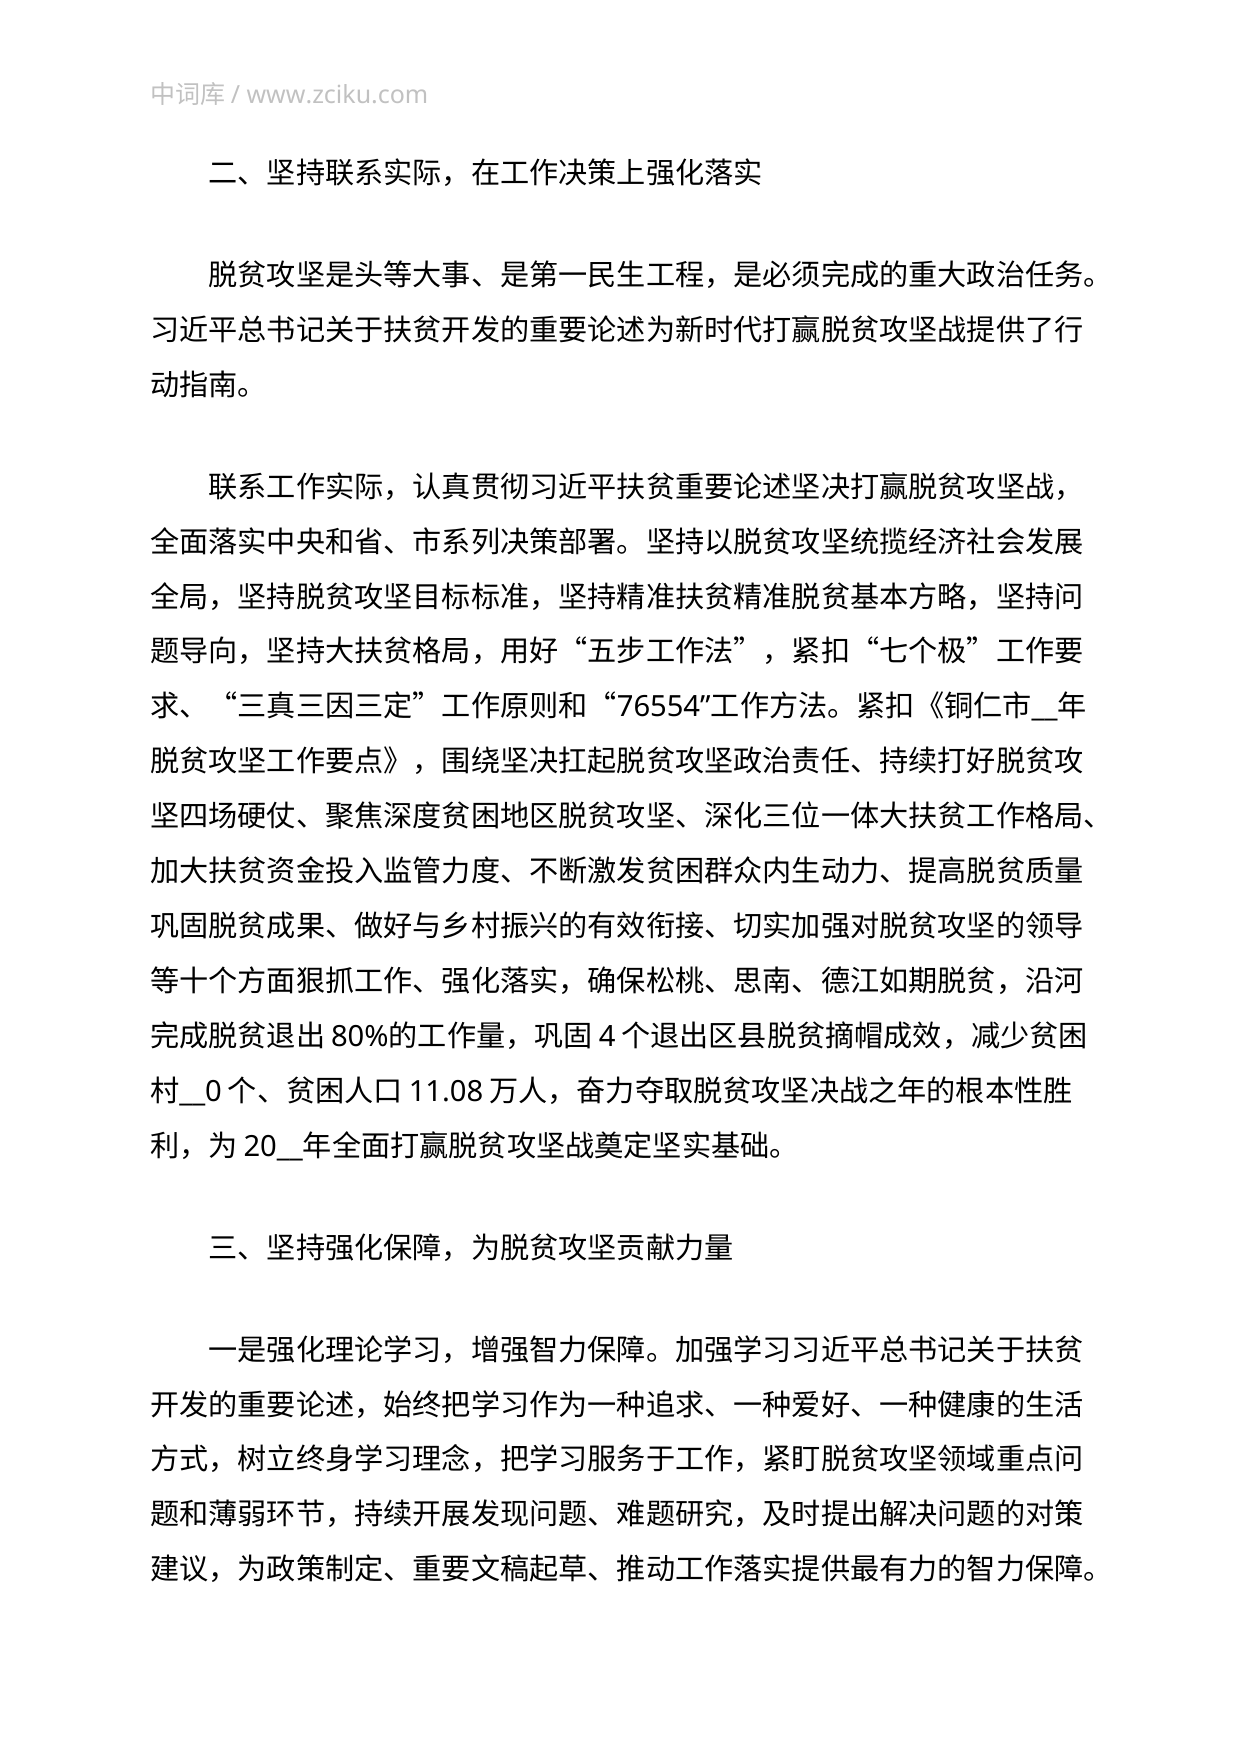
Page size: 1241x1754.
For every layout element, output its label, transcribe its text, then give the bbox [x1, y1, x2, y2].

text 脱贫攻坚是头等大事、是第一民生工程，是必须完成的重大政治任务。习近平总书记关于扶贫开发的重要论述为新时代打赢脱贫攻坚战提供了行动指南。 [150, 252, 1090, 404]
text 三、坚持强化保障，为脱贫攻坚贡献力量 [150, 1224, 1090, 1267]
text 联系工作实际，认真贯彻习近平扶贫重要论述坚决打赢脱贫攻坚战，全面落实中央和省、市系列决策部署。坚持以脱贫攻坚统揽经济社会发展全局，坚持脱贫攻坚目标标准，坚持精准扶贫精准脱贫基本方略，坚持问题导向，坚持大扶贫格局，用好“五步工作法”，紧扣“七个极”工作要求、“三真三因三定”工作原则和“76554”工作方法。紧扣《铜仁市__年脱贫攻坚工作要点》，围绕坚决扛起脱贫攻坚政治责任、持续打好脱贫攻坚四场硬仗、聚焦深度贫困地区脱贫攻坚、深化三位一体大扶贫工作格局、加大扶贫资金投入监管力度、不断激发贫困群众内生动力、提高脱贫质量巩固脱贫成果、做好与乡村振兴的有效衔接、切实加强对脱贫攻坚的领导等十个方面狠抓工作、强化落实，确保松桃、思南、德江如期脱贫，沿河完成脱贫退出80%的工作量，巩固4个退出区县脱贫摘帽成效，减少贫困村__0个、贫困人口11.08万人，奋力夺取脱贫攻坚决战之年的根本性胜利，为20__年全面打赢脱贫攻坚战奠定坚实基础。 [150, 463, 1090, 1165]
text 一是强化理论学习，增强智力保障。加强学习习近平总书记关于扶贫开发的重要论述，始终把学习作为一种追求、一种爱好、一种健康的生活方式，树立终身学习理念，把学习服务于工作，紧盯脱贫攻坚领域重点问题和薄弱环节，持续开展发现问题、难题研究，及时提出解决问题的对策建议，为政策制定、重要文稿起草、推动工作落实提供最有力的智力保障。 [150, 1326, 1090, 1588]
text 二、坚持联系实际，在工作决策上强化落实 [150, 150, 1090, 192]
